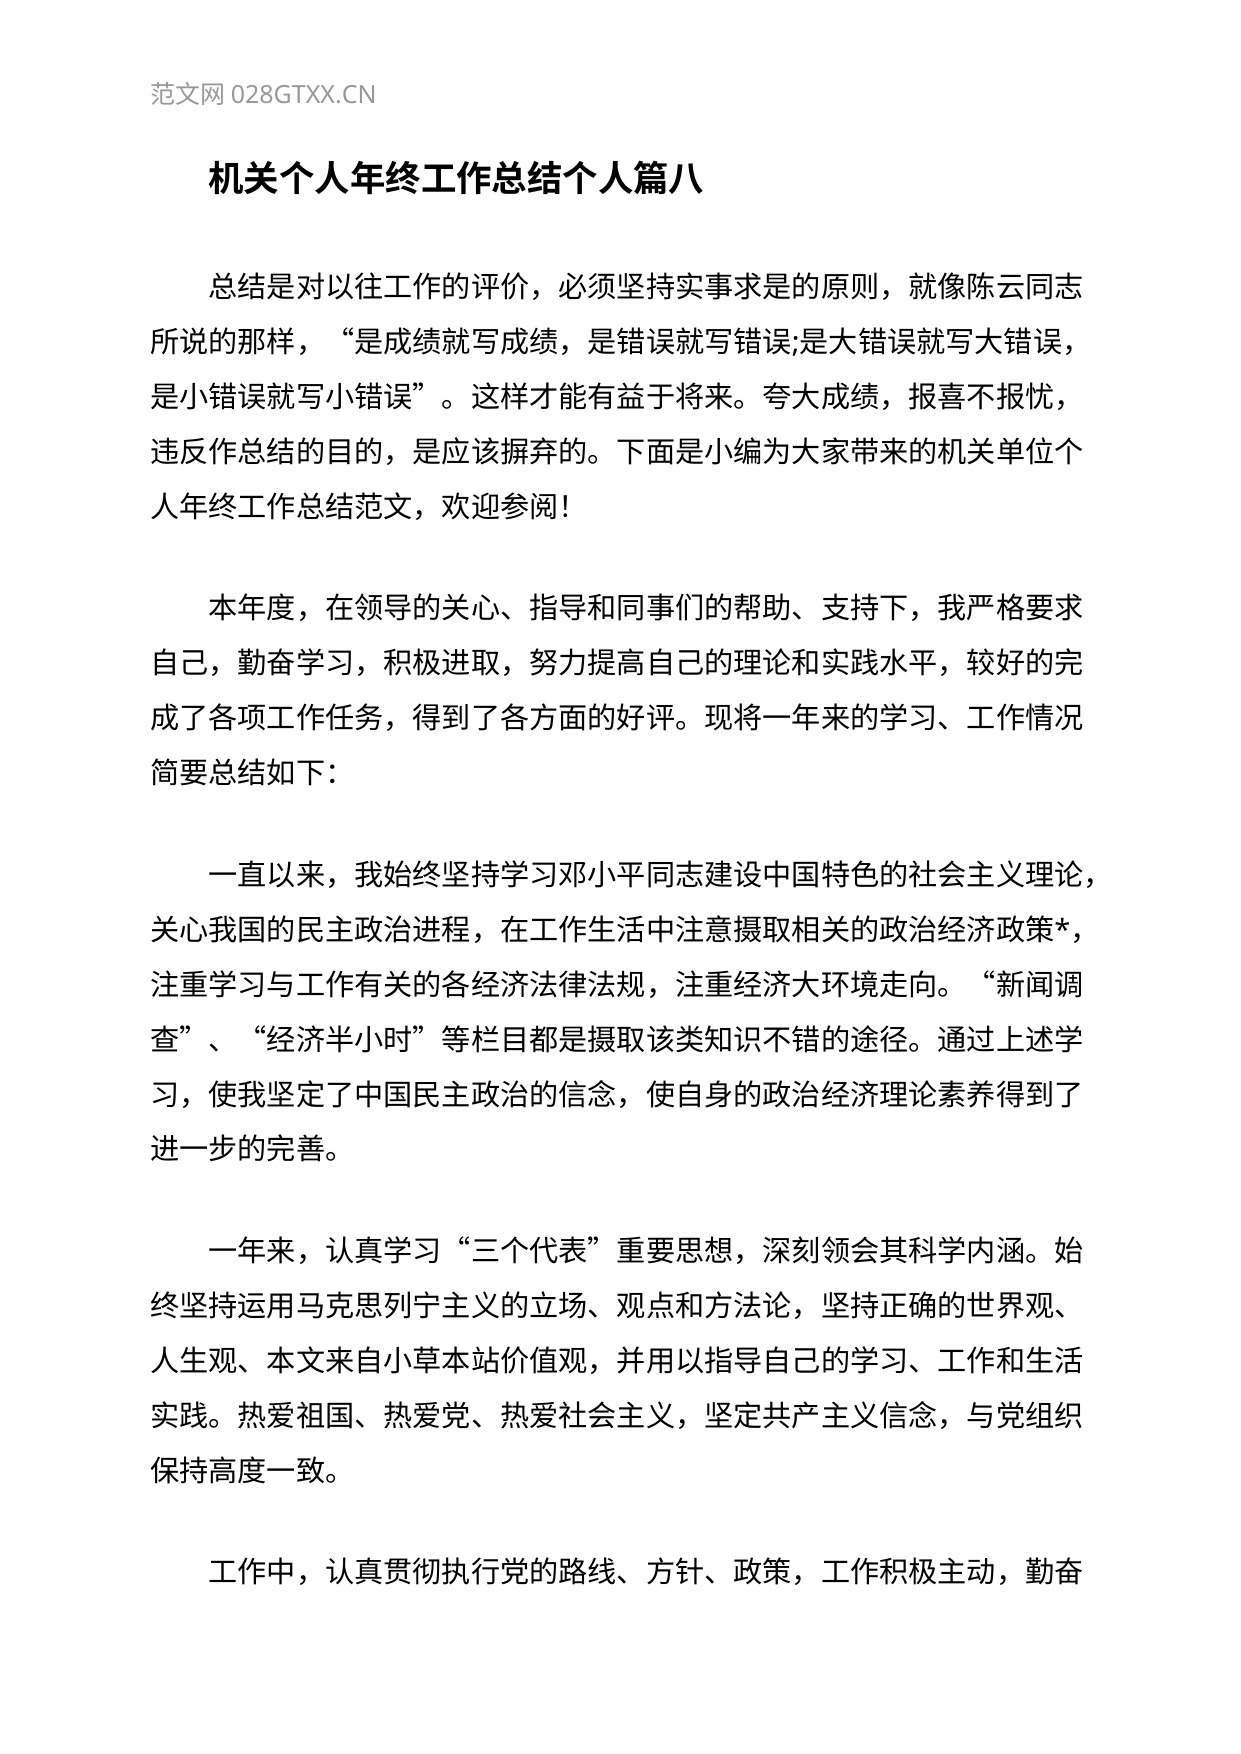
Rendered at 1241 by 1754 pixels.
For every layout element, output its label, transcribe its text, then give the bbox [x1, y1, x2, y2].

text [150, 1549, 1090, 1591]
text 本年度，在领导的关心、指导和同事们的帮助、支持下，我严格要求自己，勤奋学习，积极进取，努力提高自己的理论和实践水平，较好的完成了各项工作任务，得到了各方面的好评。现将一年来的学习、工作情况简要总结如下： [150, 585, 1090, 792]
text 总结是对以往工作的评价，必须坚持实事求是的原则，就像陈云同志所说的那样，“是成绩就写成绩，是错误就写错误;是大错误就写大错误，是小错误就写小错误”。这样才能有益于将来。夸大成绩，报喜不报忧，违反作总结的目的，是应该摒弃的。下面是小编为大家带来的机关单位个人年终工作总结范文，欢迎参阅！ [150, 263, 1090, 525]
text 一直以来，我始终坚持学习邓小平同志建设中国特色的社会主义理论，关心我国的民主政治进程，在工作生活中注意摄取相关的政治经济政策*，注重学习与工作有关的各经济法律法规，注重经济大环境走向。“新闻调查”、“经济半小时”等栏目都是摄取该类知识不错的途径。通过上述学习，使我坚定了中国民主政治的信念，使自身的政治经济理论素养得到了进一步的完善。 [150, 851, 1090, 1168]
text 机关个人年终工作总结个人篇八 [150, 150, 1090, 201]
text 一年来，认真学习“三个代表”重要思想，深刻领会其科学内涵。始终坚持运用马克思列宁主义的立场、观点和方法论，坚持正确的世界观、人生观、本文来自小草本站价值观，并用以指导自己的学习、工作和生活实践。热爱祖国、热爱党、热爱社会主义，坚定共产主义信念，与党组织保持高度一致。 [150, 1228, 1090, 1489]
